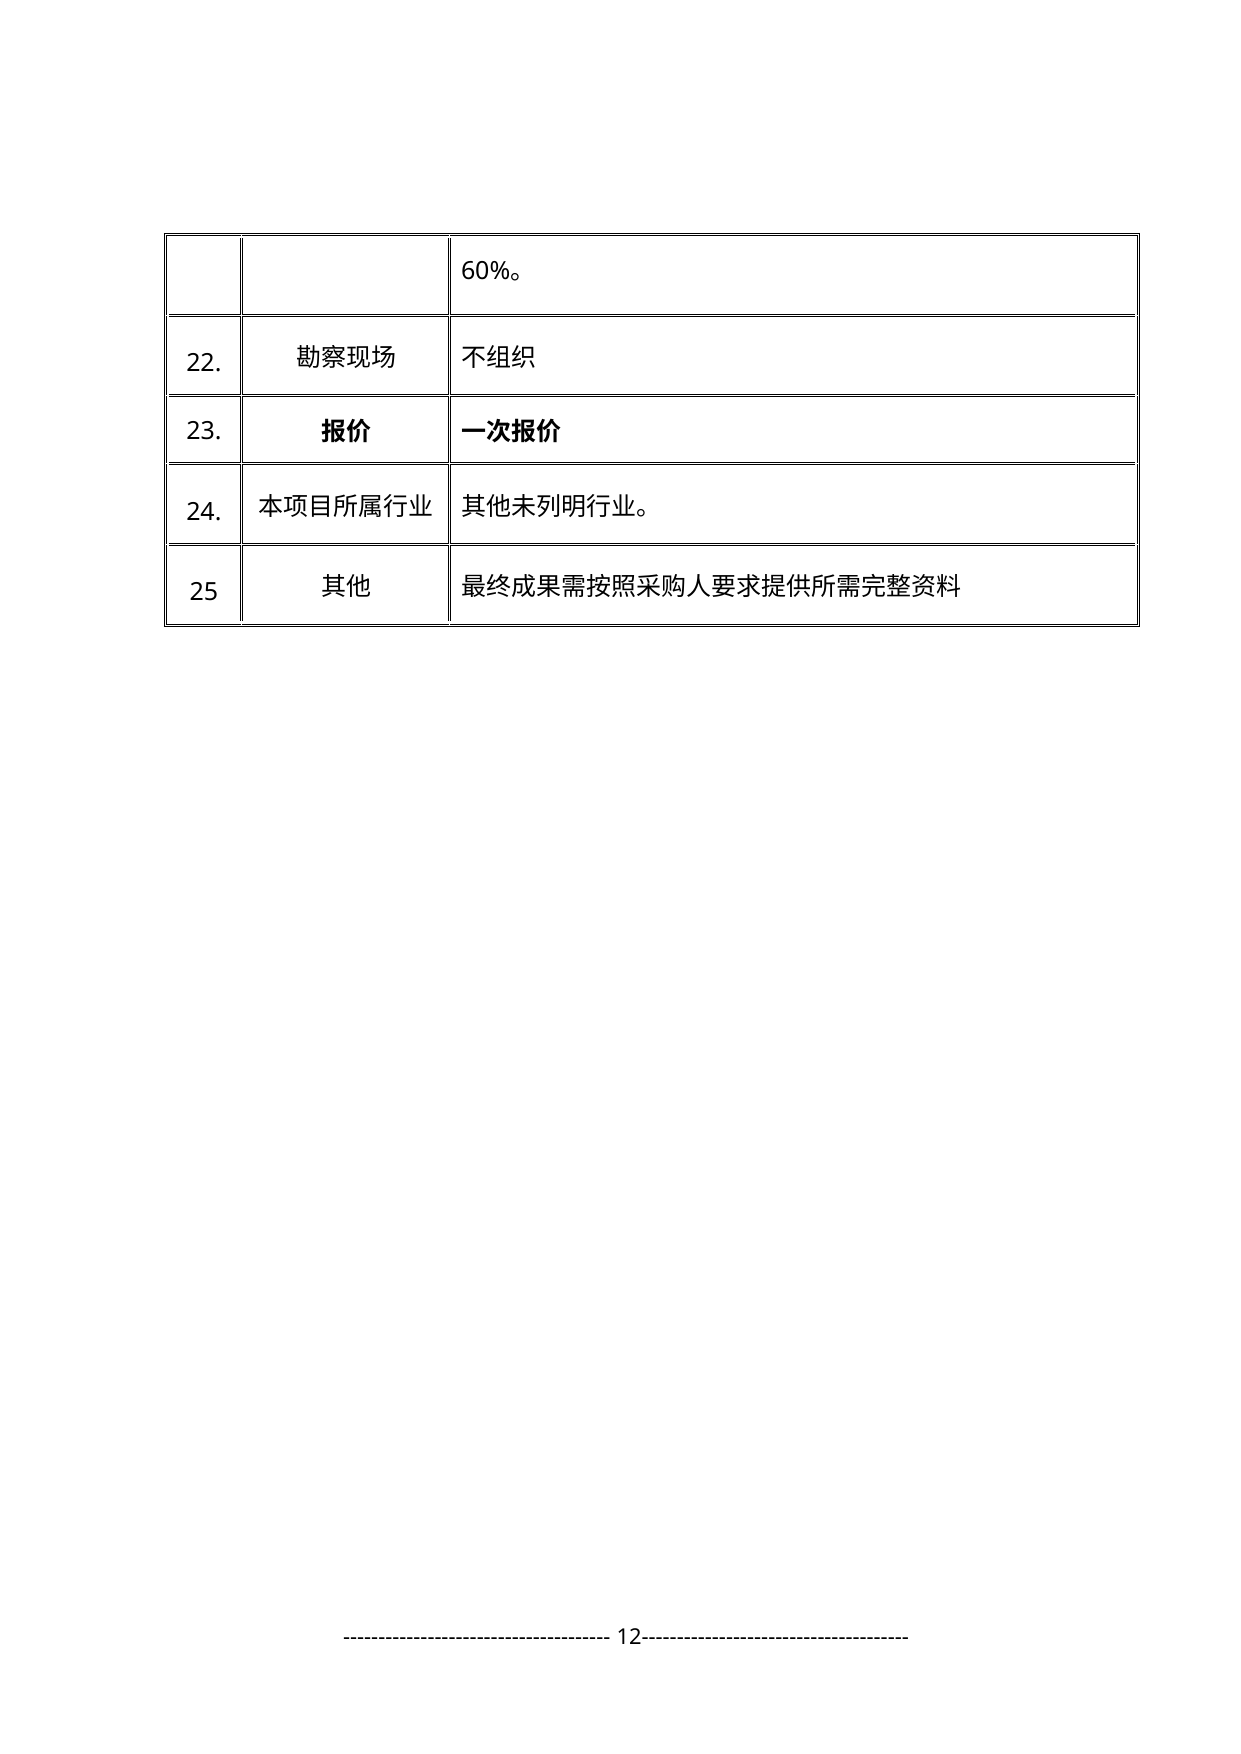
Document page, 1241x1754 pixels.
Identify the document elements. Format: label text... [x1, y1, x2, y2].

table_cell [450, 236, 1137, 313]
table_cell 24. [165, 462, 242, 543]
table_cell 23. [165, 394, 242, 462]
table_cell 本项目所属行业 [243, 465, 448, 543]
table_cell 付款方式 [242, 236, 449, 313]
table_cell 勘察现场 [243, 317, 448, 394]
table_cell 报价 [243, 397, 448, 462]
table_cell 一次报价 [450, 394, 1138, 462]
table_cell 21. [165, 234, 242, 313]
table_cell 25 [165, 543, 242, 623]
table_cell 最终成果需按照采购人要求提供所需完整资料 [450, 543, 1138, 623]
table_cell 不组织 [451, 314, 1137, 394]
table_cell 其他未列明行业。 [450, 462, 1138, 543]
table_cell 其他 [242, 546, 449, 623]
table_cell 22. [167, 314, 240, 394]
